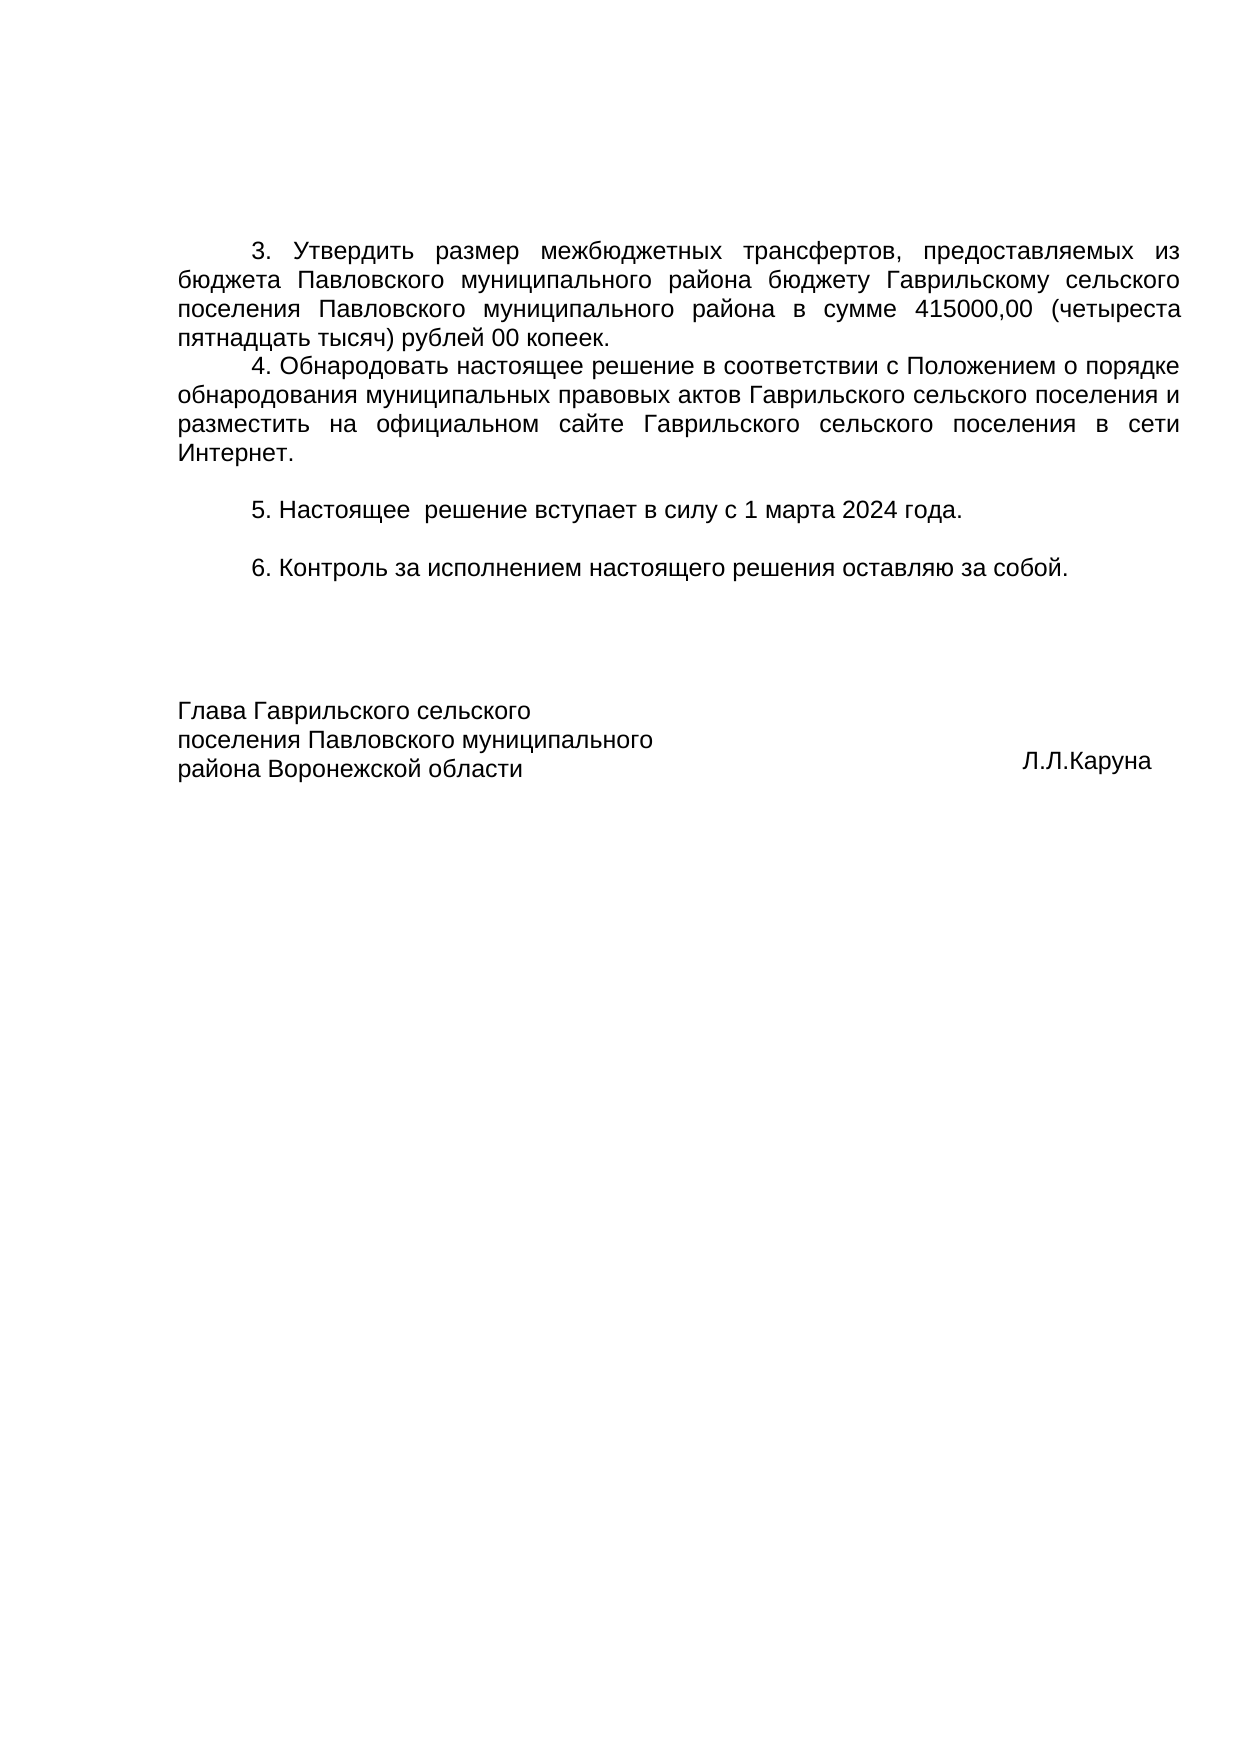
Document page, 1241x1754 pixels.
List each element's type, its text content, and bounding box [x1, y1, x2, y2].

text 6. Контроль за исполнением настоящего решения оставляю за собой. [177, 552, 1181, 581]
table_header Л.Л.Каруна [666, 696, 1163, 803]
text 5. Настоящее решение вступает в силу с 1 марта 2024 года. [177, 495, 1181, 524]
text 3. Утвердить размер межбюджетных трансфертов, предоставляемых из бюджета Павловского муниципального района бюджету Гаврильскому сельского поселения Павловского муниципального района в сумме 415000,00 (четыреста пятнадцать тысяч) рублей 00 копеек. [177, 236, 1181, 351]
text 4. Обнародовать настоящее решение в соответствии с Положением о порядке обнародования муниципальных правовых актов Гаврильского сельского поселения и разместить на официальном сайте Гаврильского сельского поселения в сети Интернет. [177, 351, 1181, 466]
table_header Глава Гаврильского сельского поселения Павловского муниципального района Воронежской области [166, 696, 666, 803]
